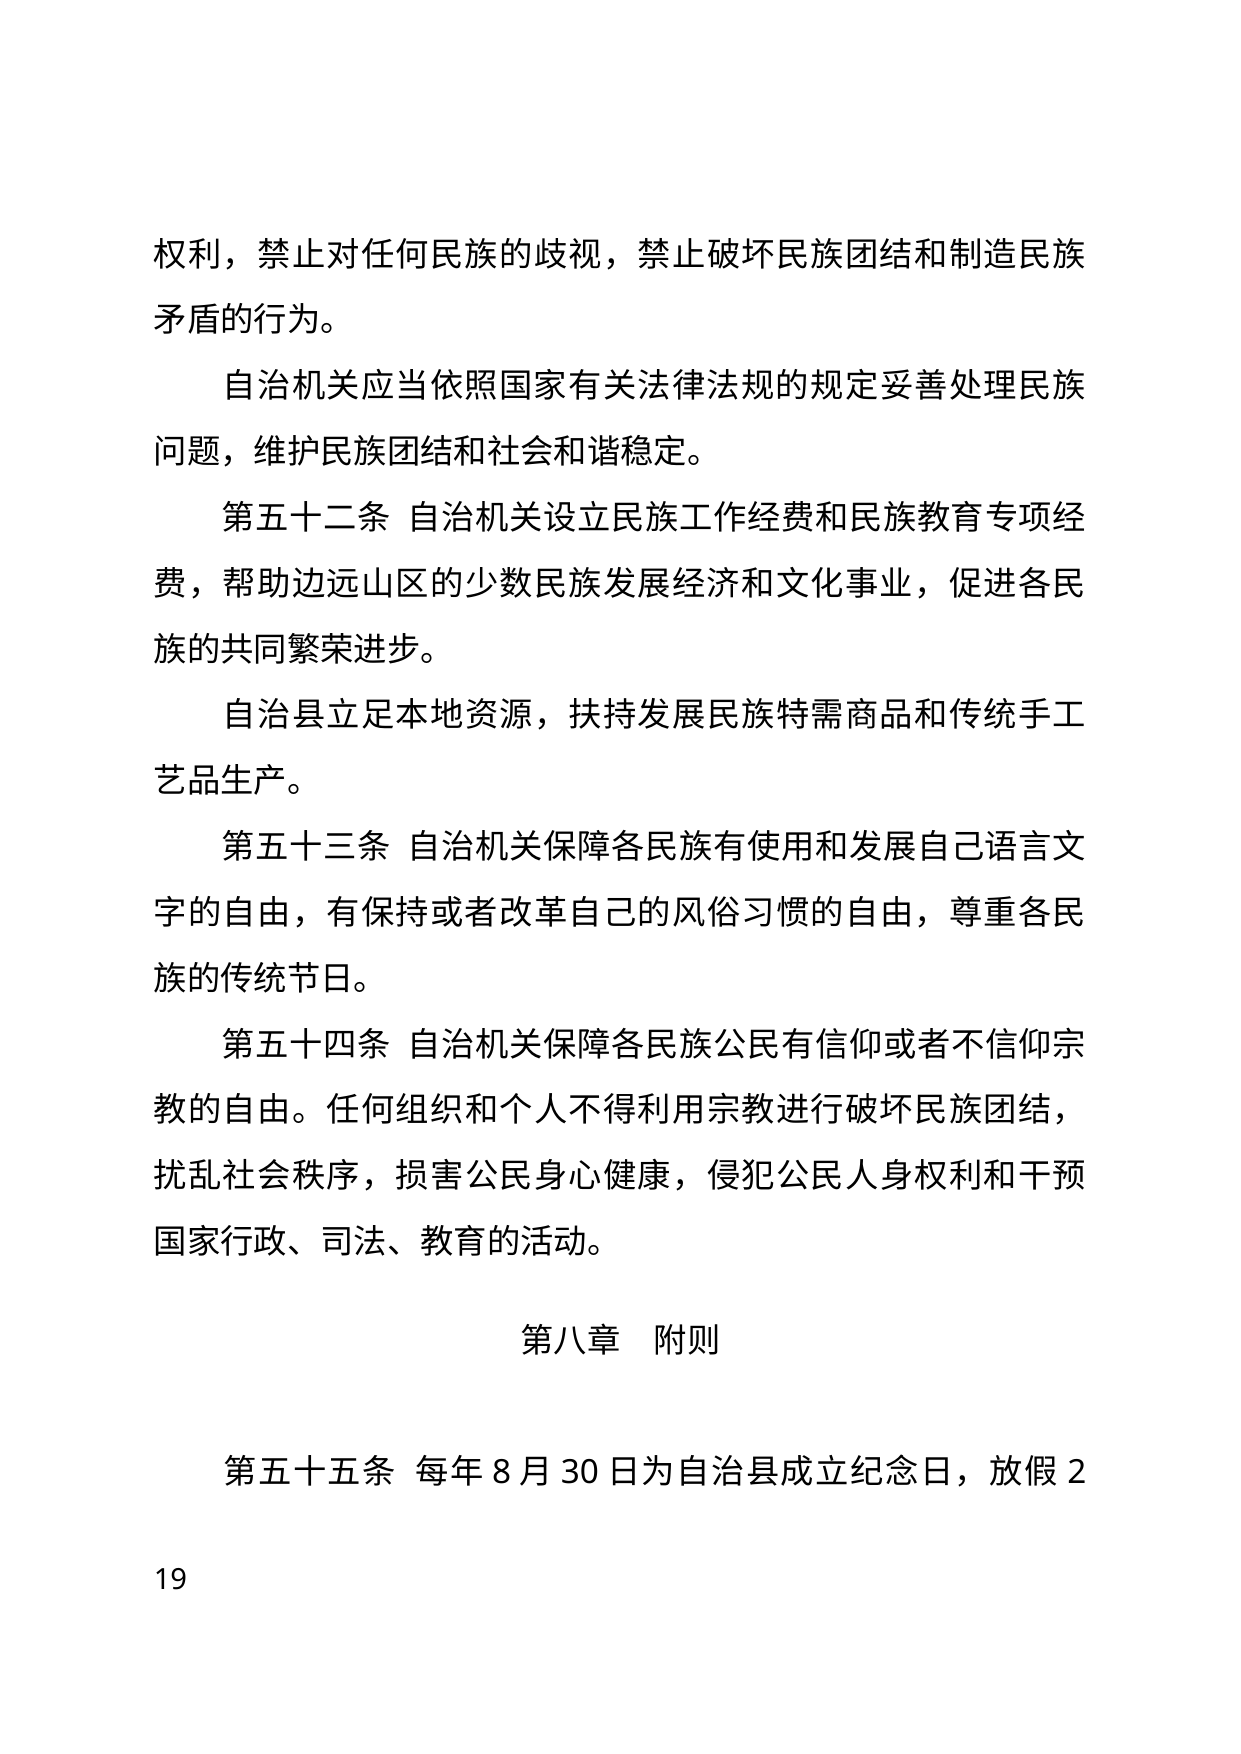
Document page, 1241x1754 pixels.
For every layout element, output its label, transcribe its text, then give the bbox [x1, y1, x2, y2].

text 第五十二条 自治机关设立民族工作经费和民族教育专项经费，帮助边远山区的少数民族发展经济和文化事业，促进各民族的共同繁荣进步。 [153, 482, 1087, 679]
list 第八章 附则 [153, 1305, 1087, 1371]
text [153, 1437, 1087, 1502]
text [153, 219, 1087, 350]
text 自治县立足本地资源，扶持发展民族特需商品和传统手工艺品生产。 [153, 679, 1087, 811]
text 第五十三条 自治机关保障各民族有使用和发展自己语言文字的自由，有保持或者改革自己的风俗习惯的自由，尊重各民族的传统节日。 [153, 811, 1087, 1009]
text 自治机关应当依照国家有关法律法规的规定妥善处理民族问题，维护民族团结和社会和谐稳定。 [153, 350, 1087, 482]
text 第五十四条 自治机关保障各民族公民有信仰或者不信仰宗教的自由。任何组织和个人不得利用宗教进行破坏民族团结，扰乱社会秩序，损害公民身心健康，侵犯公民人身权利和干预国家行政、司法、教育的活动。 [153, 1009, 1087, 1272]
